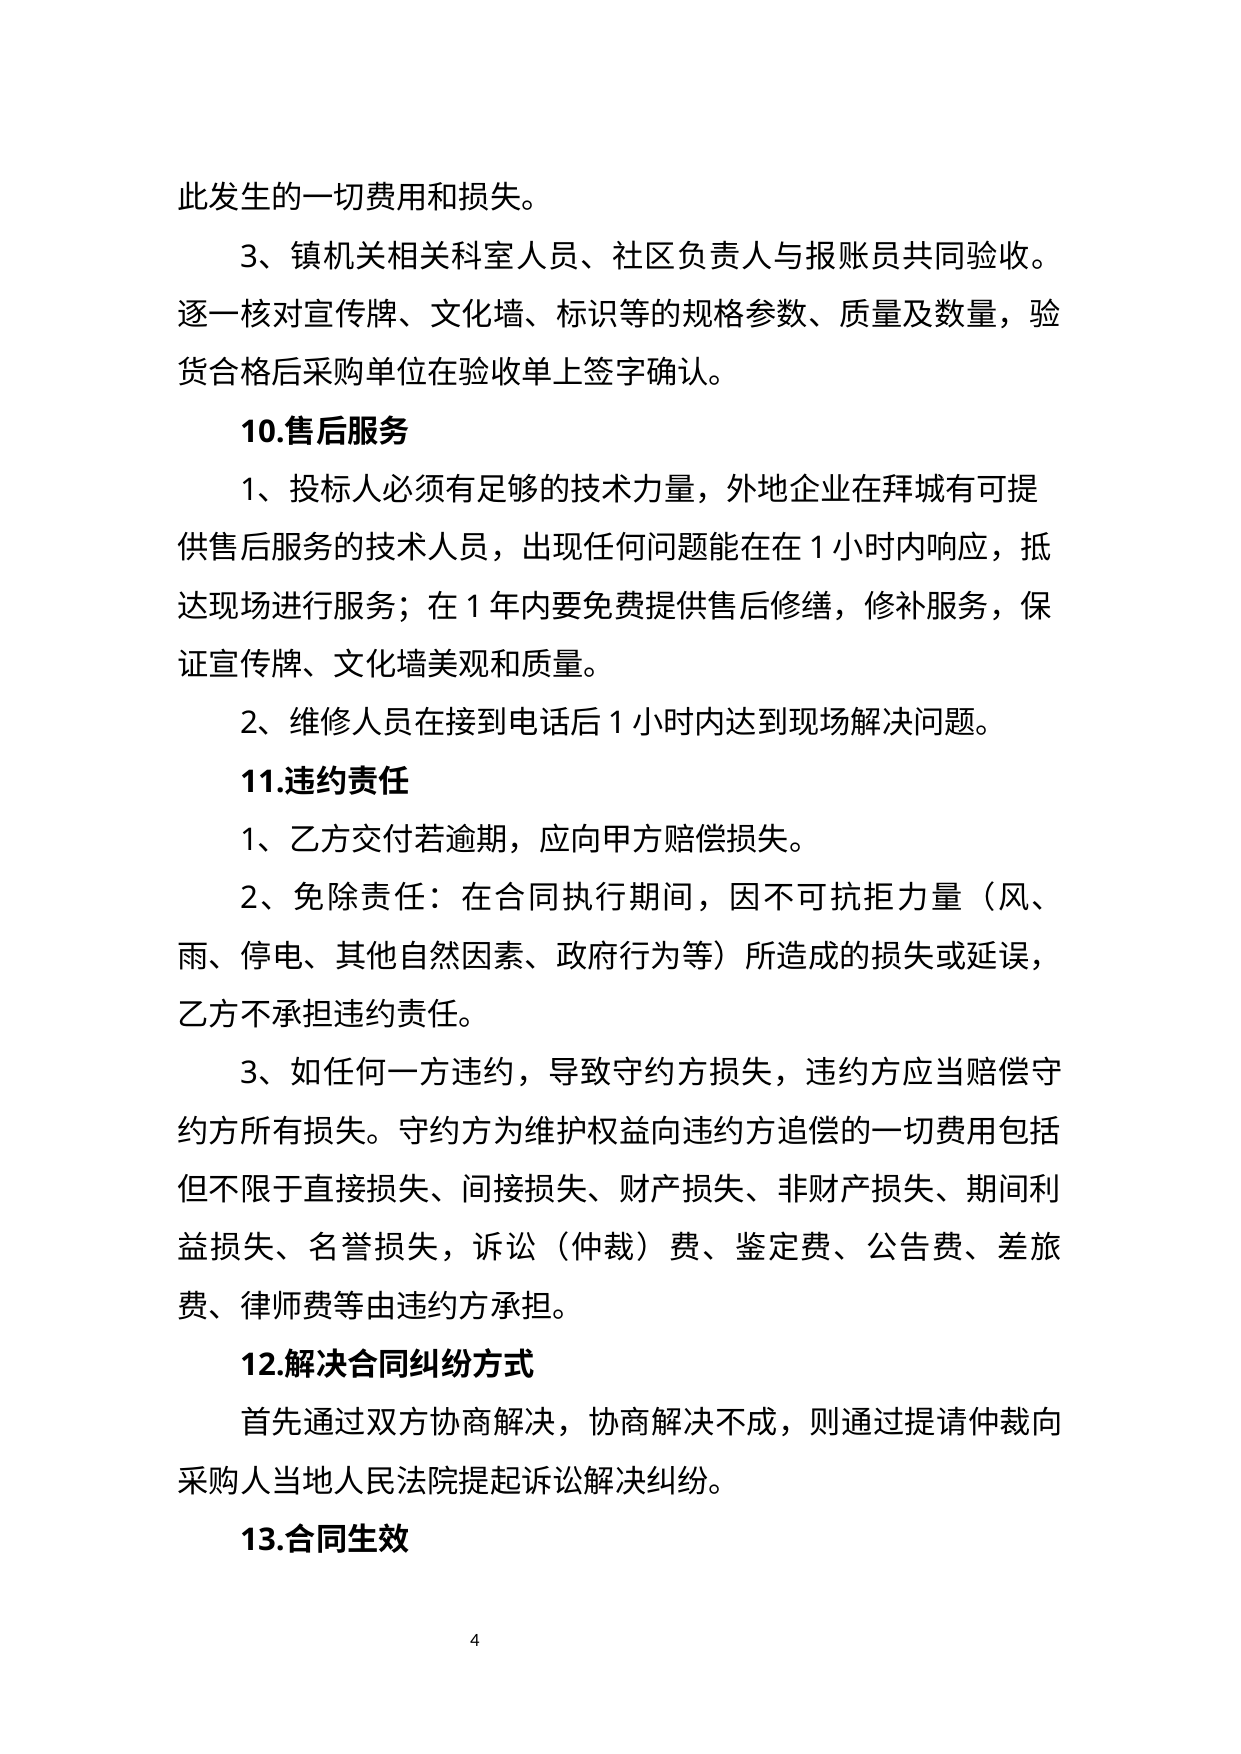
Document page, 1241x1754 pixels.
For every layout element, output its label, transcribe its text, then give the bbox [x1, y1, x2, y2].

text 3、如任何一方违约，导致守约方损失，违约方应当赔偿守约方所有损失。守约方为维护权益向违约方追偿的一切费用包括但不限于直接损失、间接损失、财产损失、非财产损失、期间利益损失、名誉损失，诉讼（仲裁）费、鉴定费、公告费、差旅费、律师费等由违约方承担。 [177, 1037, 1063, 1329]
text 首先通过双方协商解决，协商解决不成，则通过提请仲裁向采购人当地人民法院提起诉讼解决纠纷。 [177, 1387, 1063, 1504]
text 1、乙方交付若逾期，应向甲方赔偿损失。 [177, 804, 1063, 862]
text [177, 162, 1063, 220]
list 2、维修人员在接到电话后1小时内达到现场解决问题。 [177, 687, 1063, 745]
text 3、镇机关相关科室人员、社区负责人与报账员共同验收。逐一核对宣传牌、文化墙、标识等的规格参数、质量及数量，验货合格后采购单位在验收单上签字确认。 [177, 220, 1063, 395]
list 10.售后服务 [177, 395, 1063, 454]
text 12.解决合同纠纷方式 [177, 1329, 1063, 1387]
text 11.违约责任 [177, 745, 1063, 804]
text 13.合同生效 [177, 1504, 1063, 1562]
text 1、投标人必须有足够的技术力量，外地企业在拜城有可提供售后服务的技术人员，出现任何问题能在在1小时内响应，抵达现场进行服务；在1年内要免费提供售后修缮，修补服务，保证宣传牌、文化墙美观和质量。 [177, 454, 1063, 687]
text 2、免除责任：在合同执行期间，因不可抗拒力量（风、雨、停电、其他自然因素、政府行为等）所造成的损失或延误，乙方不承担违约责任。 [177, 862, 1063, 1037]
